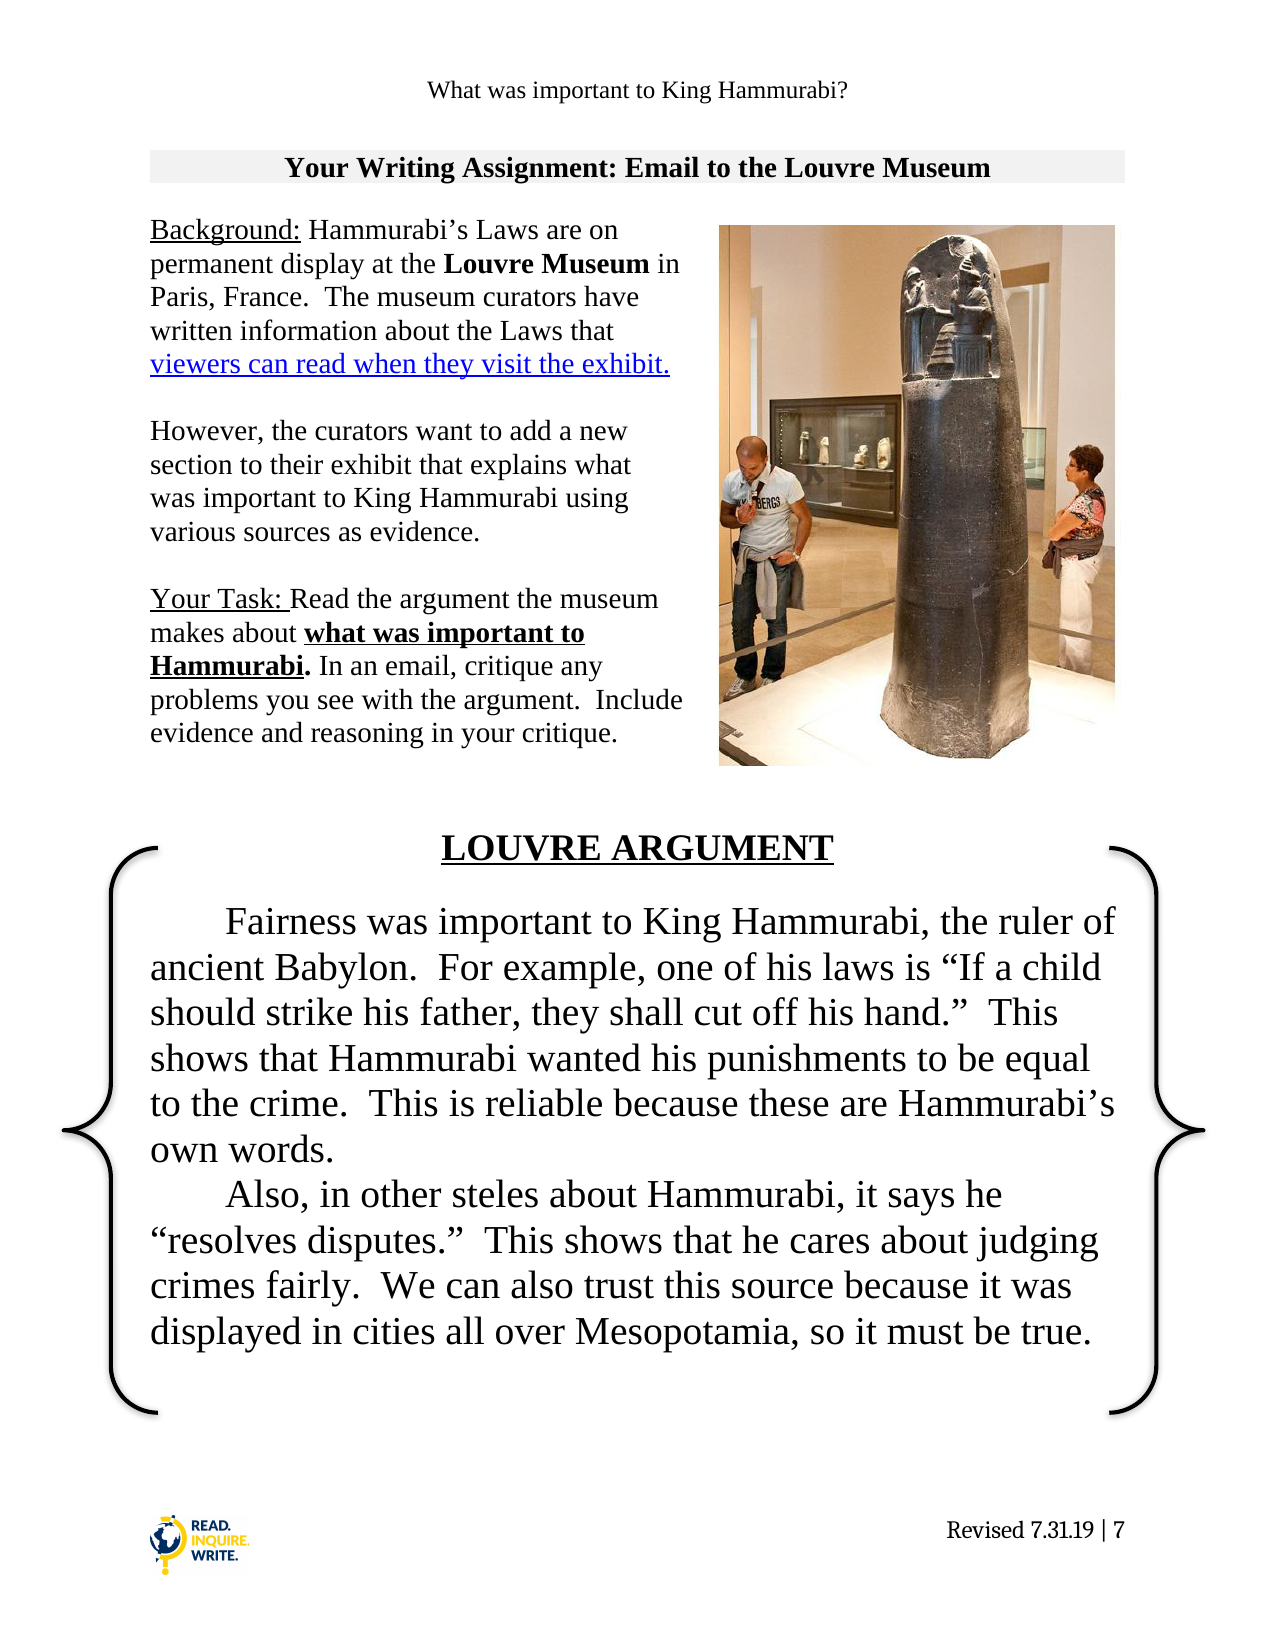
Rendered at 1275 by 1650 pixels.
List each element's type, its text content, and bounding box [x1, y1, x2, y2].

text Your Writing Assignment: Email to the Louvre Museum [150, 150, 1125, 183]
text Also, in other steles about Hammurabi, it says he “resolves disputes.” This shows that he cares about judging crimes fairly. We can also trust this source because it was displayed in cities all over Mesopotamia, so it must be true. [150, 1171, 1125, 1353]
text Fairness was important to King Hammurabi, the ruler of ancient Babylon. For example, one of his laws is “If a child should strike his father, they shall cut off his hand.” This shows that Hammurabi wanted his punishments to be equal to the crime. This is reliable because these are Hammurabi’s own words. [150, 897, 1125, 1171]
picture [150, 1515, 250, 1575]
text LOUVRE ARGUMENT [150, 826, 1125, 869]
text Background: Hammurabi’s Laws are on permanent display at the Louvre Museum in Paris, France. The museum curators have written information about the Laws that viewers can read when they visit the exhibit. [150, 212, 1125, 380]
text However, the curators want to add a new section to their exhibit that explains what was important to King Hammurabi using various sources as evidence. [150, 413, 702, 548]
text Your Task: Read the argument the museum makes about what was important to Hammurabi. In an email, critique any problems you see with the argument. Include evidence and reasoning in your critique. [150, 581, 702, 749]
picture [702, 225, 1131, 766]
